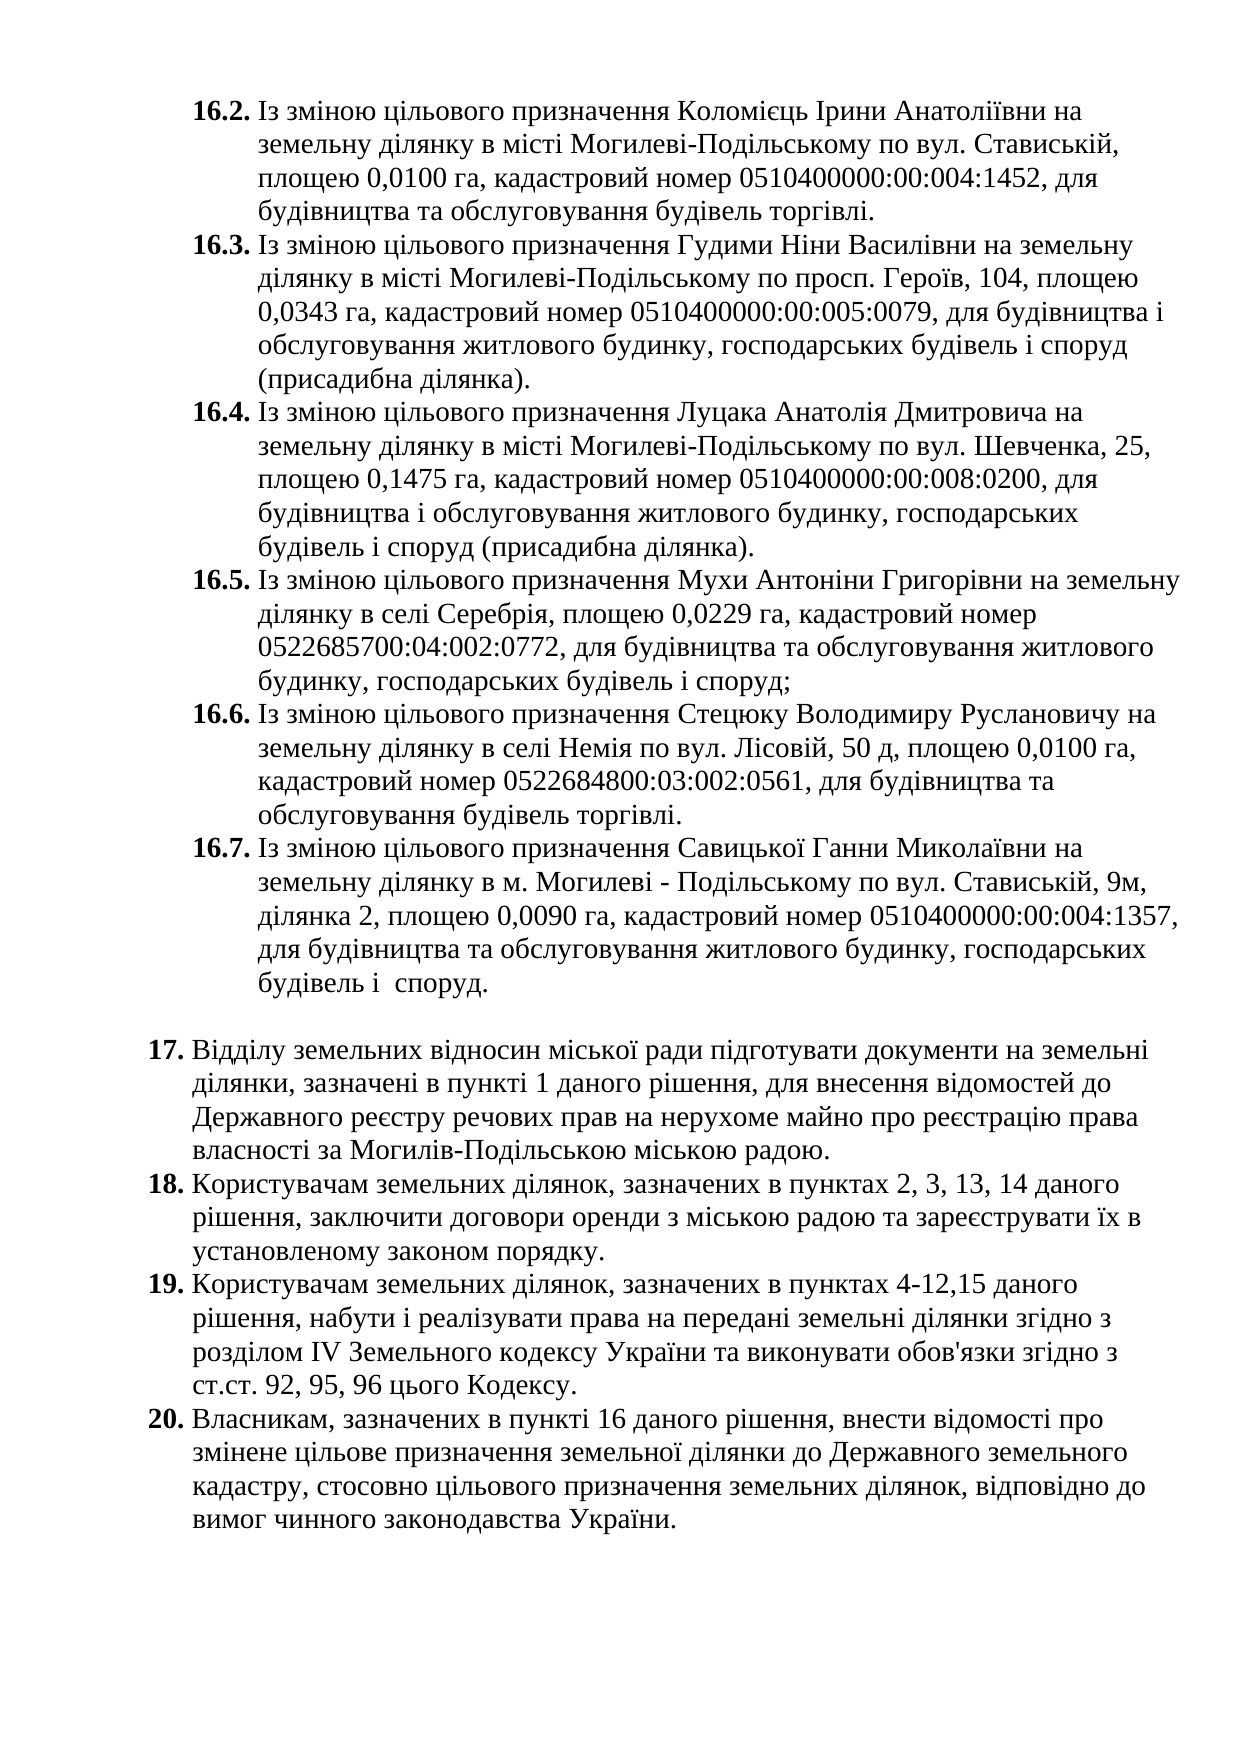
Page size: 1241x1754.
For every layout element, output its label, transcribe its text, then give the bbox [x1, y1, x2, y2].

text 16.5. Із зміною цільового призначення Мухи Антоніни Григорівни на земельну [192, 562, 1181, 596]
text площею 0,1475 га, кадастровий номер 0510400000:00:008:0200, для [192, 462, 1181, 495]
text будівель і споруд (присадибна ділянка). [192, 529, 1181, 562]
text для будівництва та обслуговування житлового будинку, господарських [192, 931, 1181, 965]
text будівель і споруд. [192, 965, 1181, 998]
text земельну ділянку в місті Могилеві-Подільському по вул. Шевченка, 25, [192, 428, 1181, 462]
text 16.4. Із зміною цільового призначення Луцака Анатолія Дмитровича на [192, 394, 1181, 428]
text 17. Відділу земельних відносин міської ради підготувати документи на земельні ділянки, зазначені в пункті 1 даного рішення, для внесення відомостей до Державного реєстру речових прав на нерухоме майно про реєстрацію права власності за Могилів-Подільською міською радою. [148, 1032, 1181, 1166]
text обслуговування будівель торгівлі. [192, 797, 1181, 831]
text земельну ділянку в селі Немія по вул. Лісовій, 50 д, площею 0,0100 га, [192, 730, 1181, 763]
text 16.7. Із зміною цільового призначення Савицької Ганни Миколаївни на [192, 831, 1181, 864]
text площею 0,0100 га, кадастровий номер 0510400000:00:004:1452, для [192, 160, 1181, 193]
text 0522685700:04:002:0772, для будівництва та обслуговування житлового [192, 629, 1181, 663]
text 20. Власникам, зазначених в пункті 16 даного рішення, внести відомості про змінене цільове призначення земельної ділянки до Державного земельного кадастру, стосовно цільового призначення земельних ділянок, відповідно до вимог чинного законодавства України. [148, 1401, 1181, 1535]
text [192, 126, 1181, 160]
text ділянку в селі Серебрія, площею 0,0229 га, кадастровий номер [192, 596, 1181, 629]
text 16.2. Із зміною цільового призначення Коломієць Ірини Анатоліївни на [192, 93, 1181, 126]
text будівництва і обслуговування житлового будинку, господарських [192, 495, 1181, 529]
text обслуговування житлового будинку, господарських будівель і споруд [192, 327, 1181, 361]
text кадастровий номер 0522684800:03:002:0561, для будівництва та [192, 763, 1181, 797]
text ділянку в місті Могилеві-Подільському по просп. Героїв, 104, площею [192, 260, 1181, 294]
text 16.6. Із зміною цільового призначення Стецюку Володимиру Руслановичу на [192, 696, 1181, 730]
text 18. Користувачам земельних ділянок, зазначених в пунктах 2, 3, 13, 14 даного рішення, заключити договори оренди з міською радою та зареєструвати їх в установленому законом порядку. [148, 1166, 1181, 1267]
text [192, 193, 1181, 227]
text (присадибна ділянка). [192, 361, 1181, 394]
text земельну ділянку в м. Могилеві - Подільському по вул. Ставиській, 9м, [192, 864, 1181, 898]
text ділянка 2, площею 0,0090 га, кадастровий номер 0510400000:00:004:1357, [192, 898, 1181, 931]
text будинку, господарських будівель і споруд; [192, 663, 1181, 696]
text 19. Користувачам земельних ділянок, зазначених в пунктах 4-12,15 даного рішення, набути і реалізувати права на передані земельні ділянки згідно з розділом ІV Земельного кодексу України та виконувати обов'язки згідно з ст.ст. 92, 95, 96 цього Кодексу. [148, 1267, 1181, 1401]
text 0,0343 га, кадастровий номер 0510400000:00:005:0079, для будівництва і [192, 294, 1181, 327]
text 16.3. Із зміною цільового призначення Гудими Ніни Василівни на земельну [192, 227, 1181, 260]
